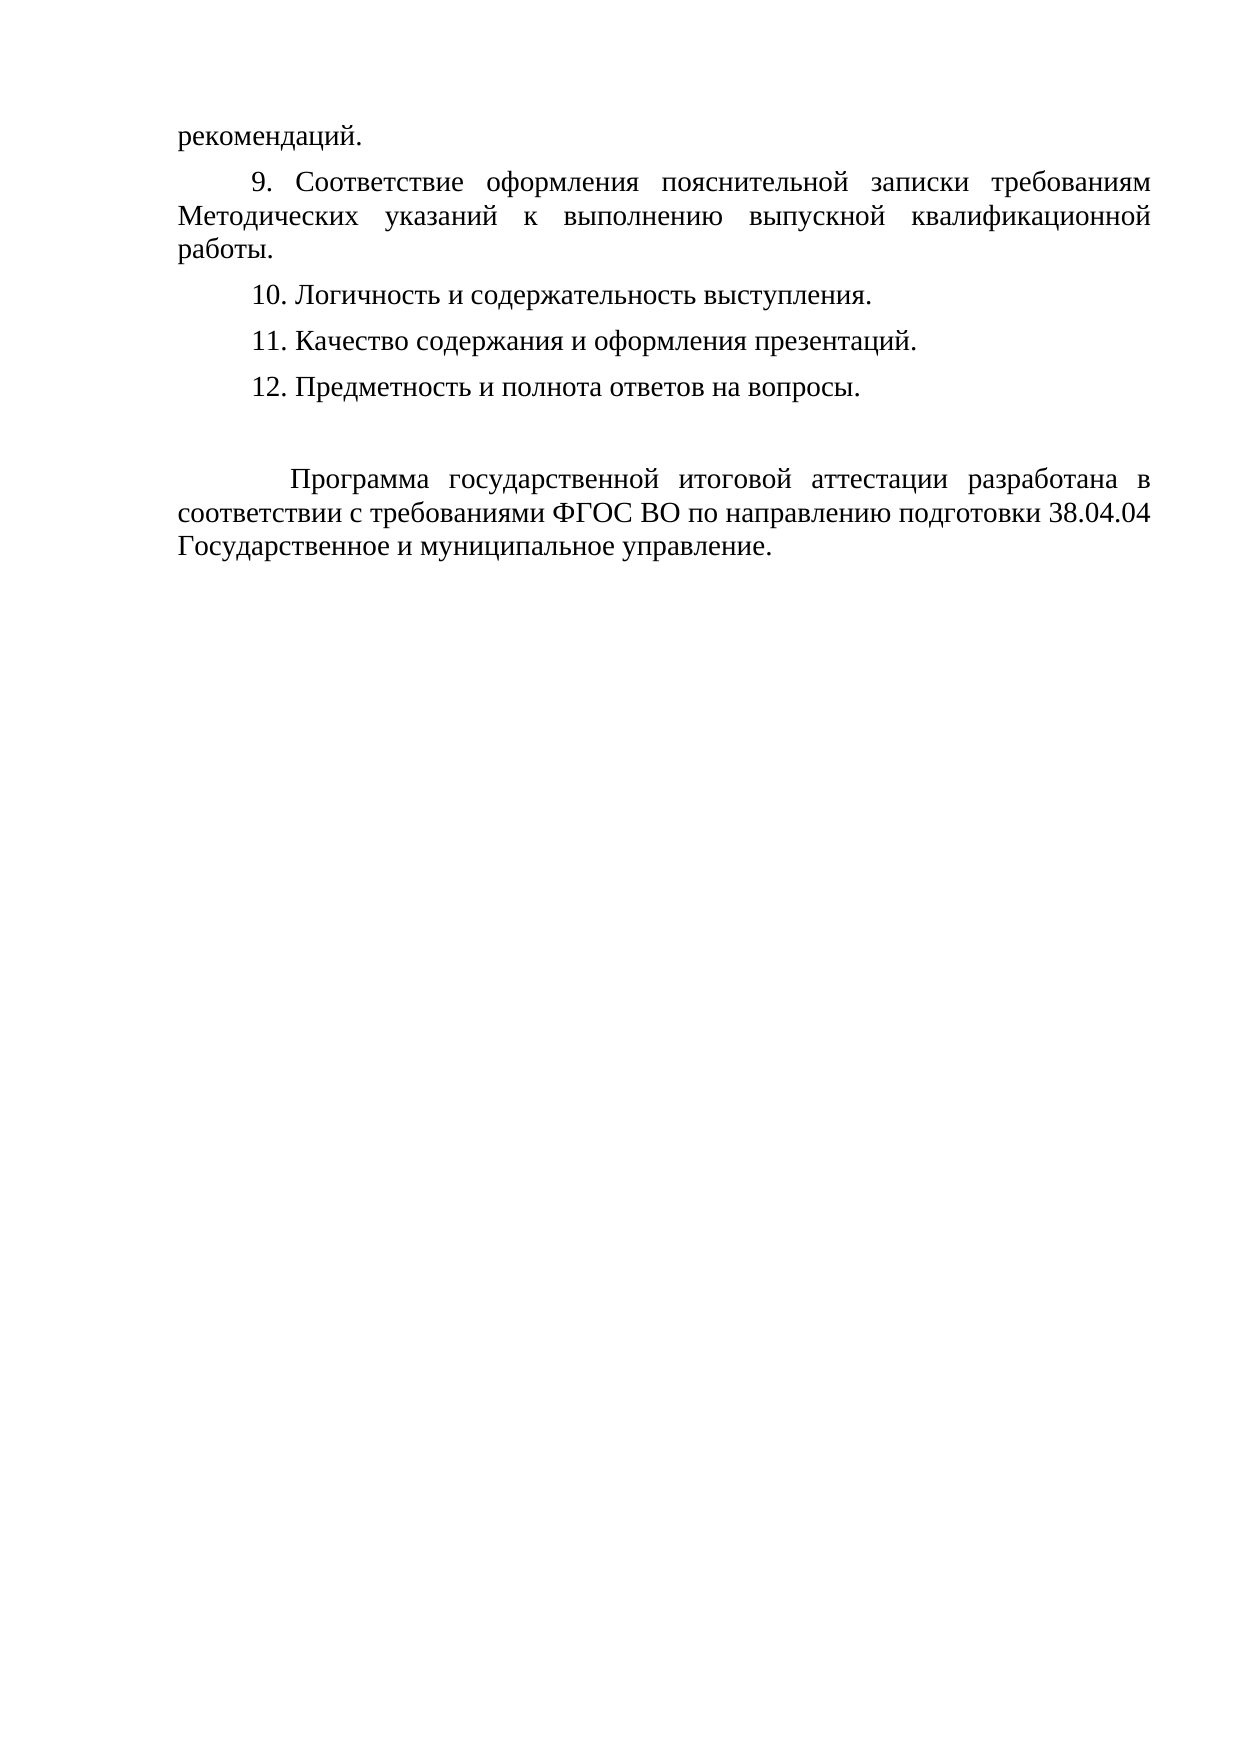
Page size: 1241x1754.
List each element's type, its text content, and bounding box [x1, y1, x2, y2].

text 10. Логичность и содержательность выступления. [177, 277, 1152, 311]
text 11. Качество содержания и оформления презентаций. [177, 323, 1152, 357]
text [177, 118, 1152, 152]
text Программа государственной итоговой аттестации разработана в соответствии с требованиями ФГОС ВО по направлению подготовки 38.04.04 Государственное и муниципальное управление. [177, 461, 1152, 562]
text 9. Соответствие оформления пояснительной записки требованиям Методических указаний к выполнению выпускной квалификационной работы. [177, 164, 1152, 265]
text 12. Предметность и полнота ответов на вопросы. [177, 369, 1152, 403]
